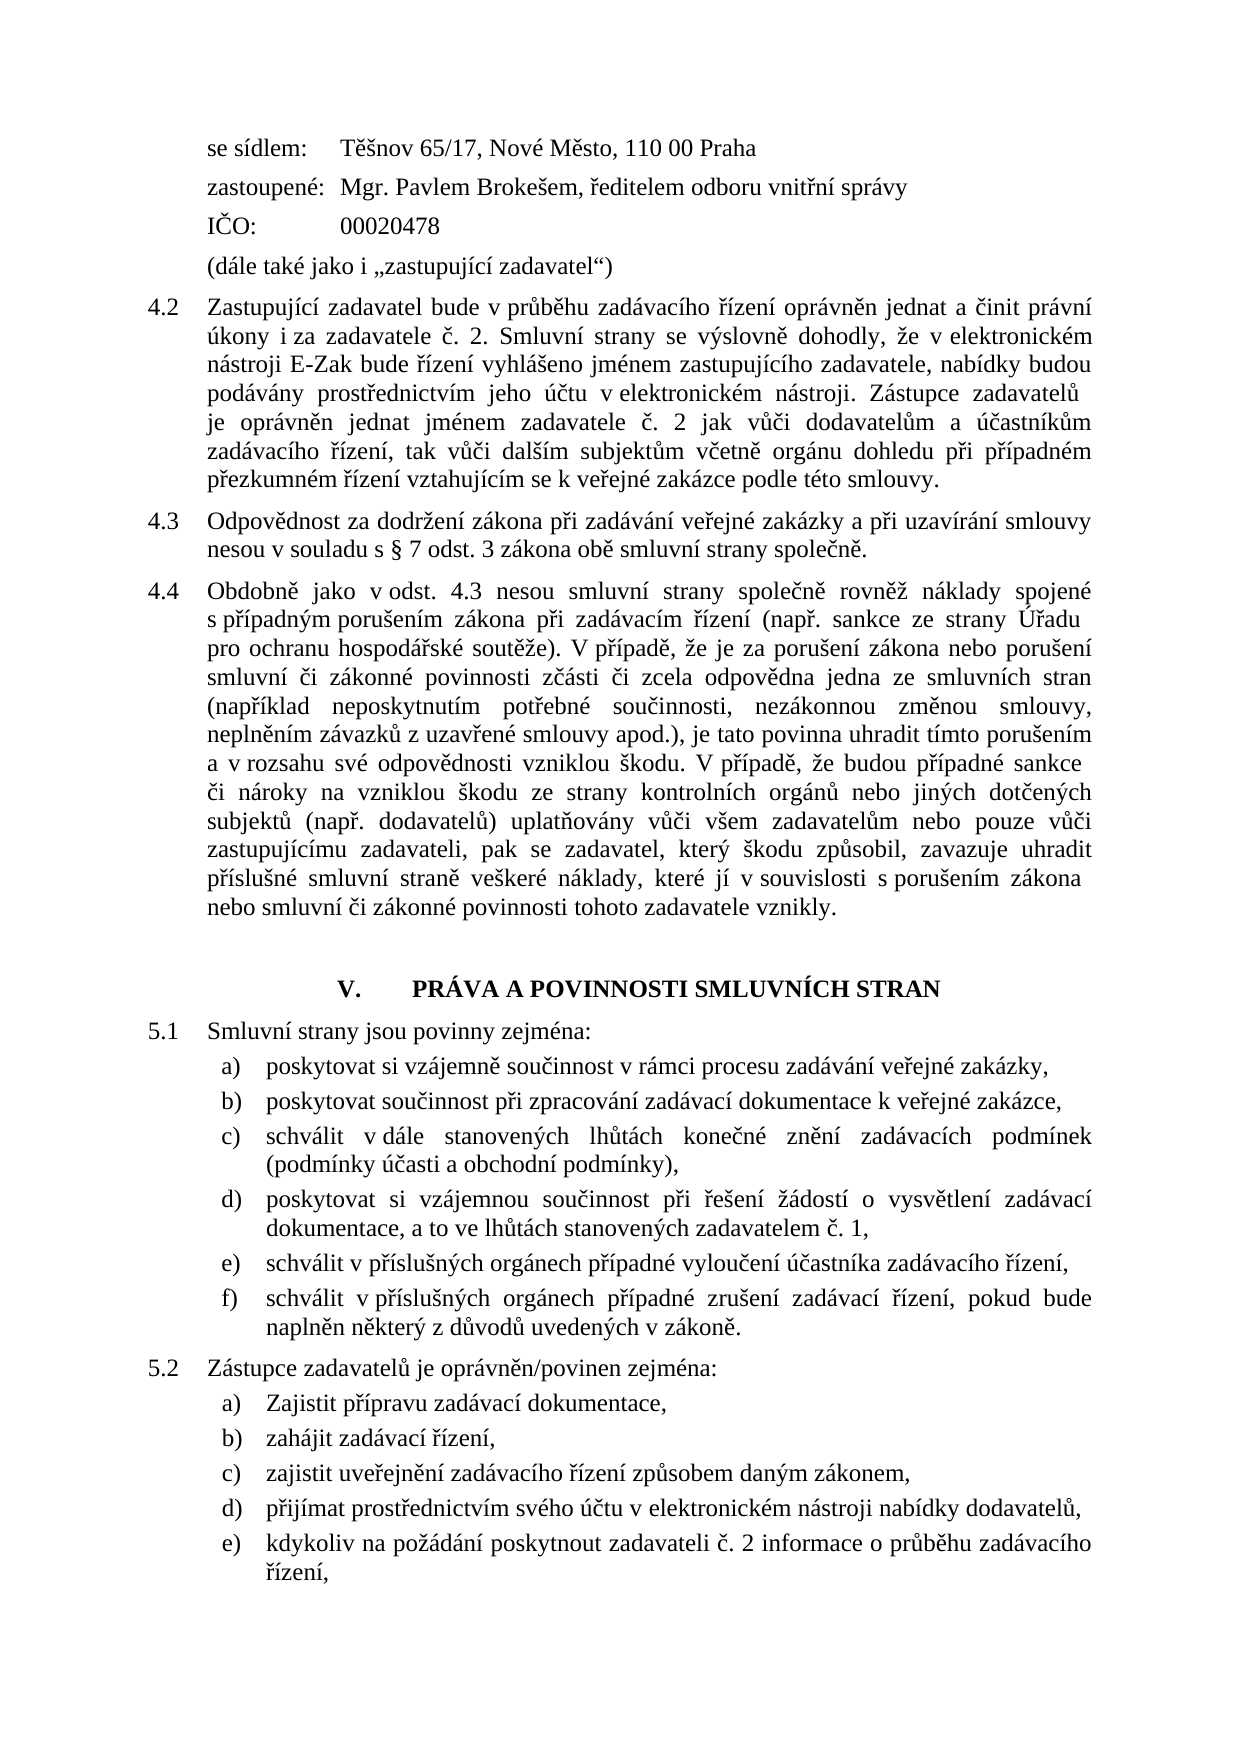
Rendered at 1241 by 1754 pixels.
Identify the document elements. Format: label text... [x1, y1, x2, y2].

list kdykoliv na požádání poskytnout zadavateli č. 2 informace o průběhu zadávacího řízení, [222, 1528, 1092, 1586]
list schválit v příslušných orgánech případné zrušení zadávací řízení, pokud bude naplněn některý z důvodů uvedených v zákoně. [221, 1283, 1092, 1341]
list Práva a Povinnosti smluvních stran [185, 974, 1092, 1003]
list schválit v dále stanovených lhůtách konečné znění zadávacích podmínek (podmínky účasti a obchodní podmínky), [221, 1121, 1092, 1178]
text IČO: 00020478 [207, 211, 1092, 240]
list Zástupce zadavatelů je oprávněn/povinen zejména: [148, 1353, 1092, 1382]
list Zastupující zadavatel bude v průběhu zadávacího řízení oprávněn jednat a činit právní úkony i za zadavatele č. 2. Smluvní strany se výslovně dohodly, že v elektronickém nástroji E-Zak bude řízení vyhlášeno jménem zastupujícího zadavatele, nabídky budou podávány prostřednictvím jeho účtu v elektronickém nástroji. Zástupce zadavatelů je oprávněn jednat jménem zadavatele č. 2 jak vůči dodavatelům a účastníkům zadávacího řízení, tak vůči dalším subjektům včetně orgánu dohledu při případném přezkumném řízení vztahujícím se k veřejné zakázce podle této smlouvy. [148, 292, 1092, 493]
list Smluvní strany jsou povinny zejména: [148, 1016, 1092, 1044]
text zastoupené: Mgr. Pavlem Brokešem, ředitelem odboru vnitřní správy [207, 172, 1092, 201]
list Odpovědnost za dodržení zákona při zadávání veřejné zakázky a při uzavírání smlouvy nesou v souladu s § 7 odst. 3 zákona obě smluvní strany společně. [148, 506, 1092, 563]
list Zajistit přípravu zadávací dokumentace, [222, 1388, 1092, 1417]
list přijímat prostřednictvím svého účtu v elektronickém nástroji nabídky dodavatelů, [222, 1493, 1092, 1522]
list poskytovat si vzájemnou součinnost při řešení žádostí o vysvětlení zadávací dokumentace, a to ve lhůtách stanovených zadavatelem č. 1, [221, 1184, 1092, 1242]
text (dále také jako i „zastupující zadavatel“) [207, 251, 1092, 279]
list Obdobně jako v odst. 4.3 nesou smluvní strany společně rovněž náklady spojené s případným porušením zákona při zadávacím řízení (např. sankce ze strany Úřadu pro ochranu hospodářské soutěže). V případě, že je za porušení zákona nebo porušení smluvní či zákonné povinnosti zčásti či zcela odpovědna jedna ze smluvních stran (například neposkytnutím potřebné součinnosti, nezákonnou změnou smlouvy, neplněním závazků z uzavřené smlouvy apod.), je tato povinna uhradit tímto porušením a v rozsahu své odpovědnosti vzniklou škodu. V případě, že budou případné sankce či nároky na vzniklou škodu ze strany kontrolních orgánů nebo jiných dotčených subjektů (např. dodavatelů) uplatňovány vůči všem zadavatelům nebo pouze vůči zastupujícímu zadavateli, pak se zadavatel, který škodu způsobil, zavazuje uhradit příslušné smluvní straně veškeré náklady, které jí v souvislosti s porušením zákona nebo smluvní či zákonné povinnosti tohoto zadavatele vznikly. [148, 576, 1092, 921]
list zahájit zadávací řízení, [222, 1423, 1092, 1452]
list schválit v příslušných orgánech případné vyloučení účastníka zadávacího řízení, [221, 1248, 1092, 1277]
text se sídlem: Těšnov 65/17, Nové Město, 110 00 Praha [207, 133, 1092, 162]
list poskytovat součinnost při zpracování zadávací dokumentace k veřejné zakázce, [221, 1086, 1092, 1114]
list poskytovat si vzájemně součinnost v rámci procesu zadávání veřejné zakázky, [221, 1051, 1092, 1079]
list zajistit uveřejnění zadávacího řízení způsobem daným zákonem, [222, 1458, 1092, 1487]
